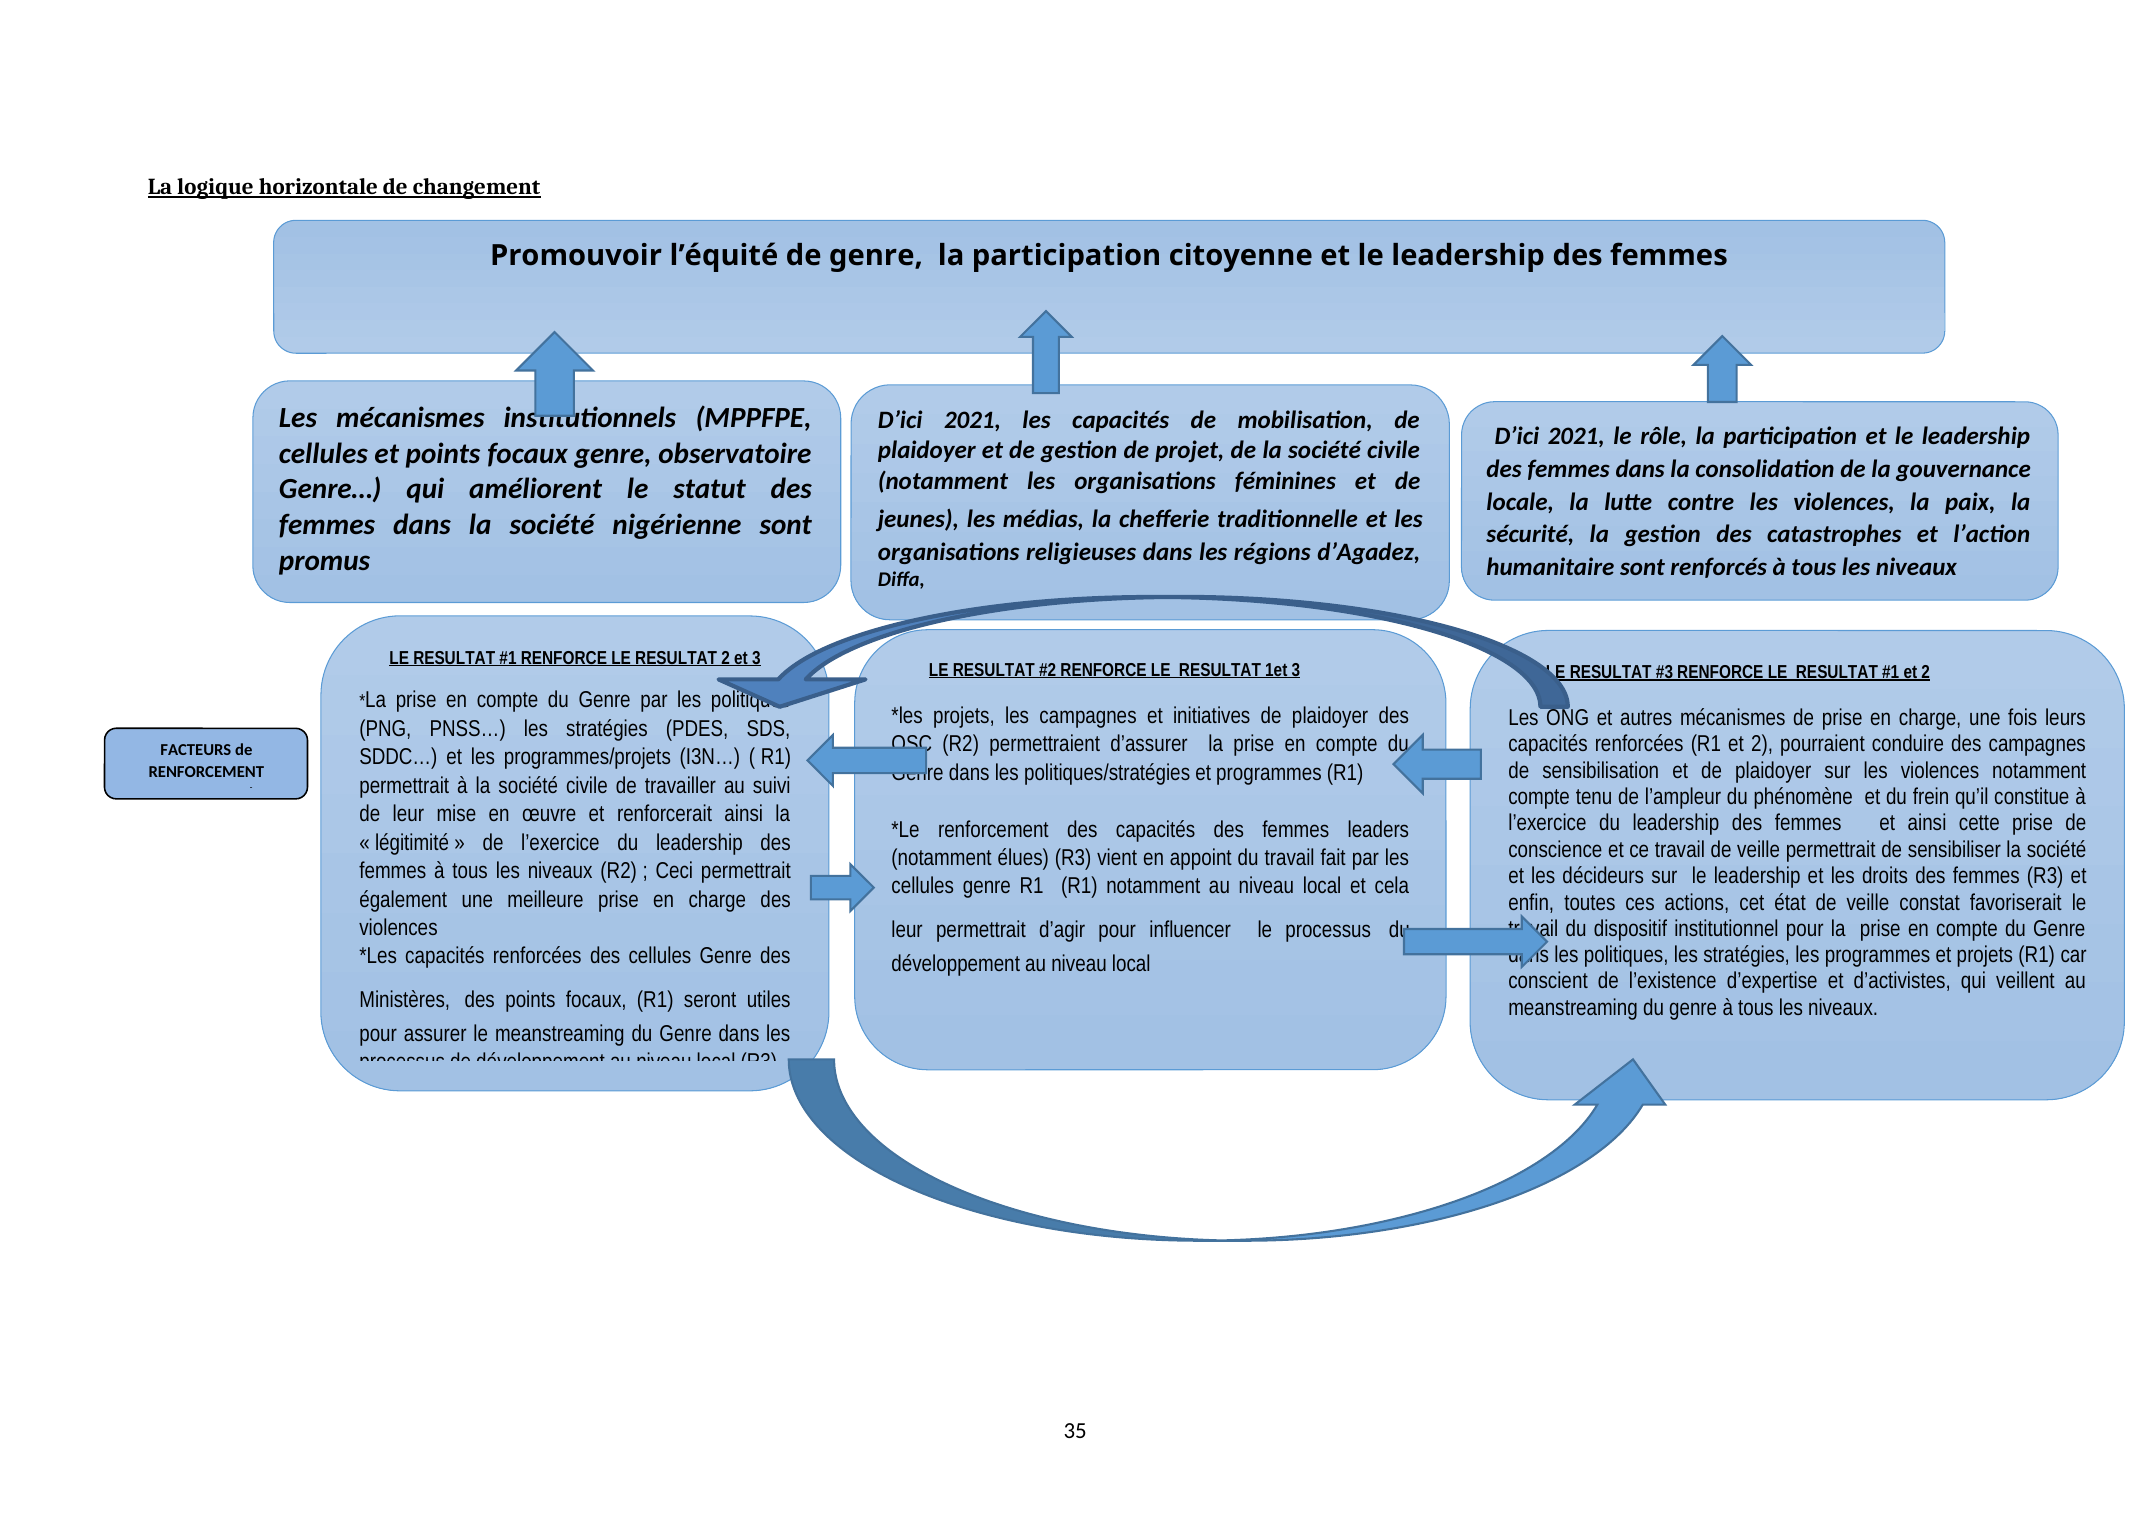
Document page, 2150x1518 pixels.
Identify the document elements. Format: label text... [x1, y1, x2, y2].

text La logique horizontale de changement [148, 174, 2002, 200]
